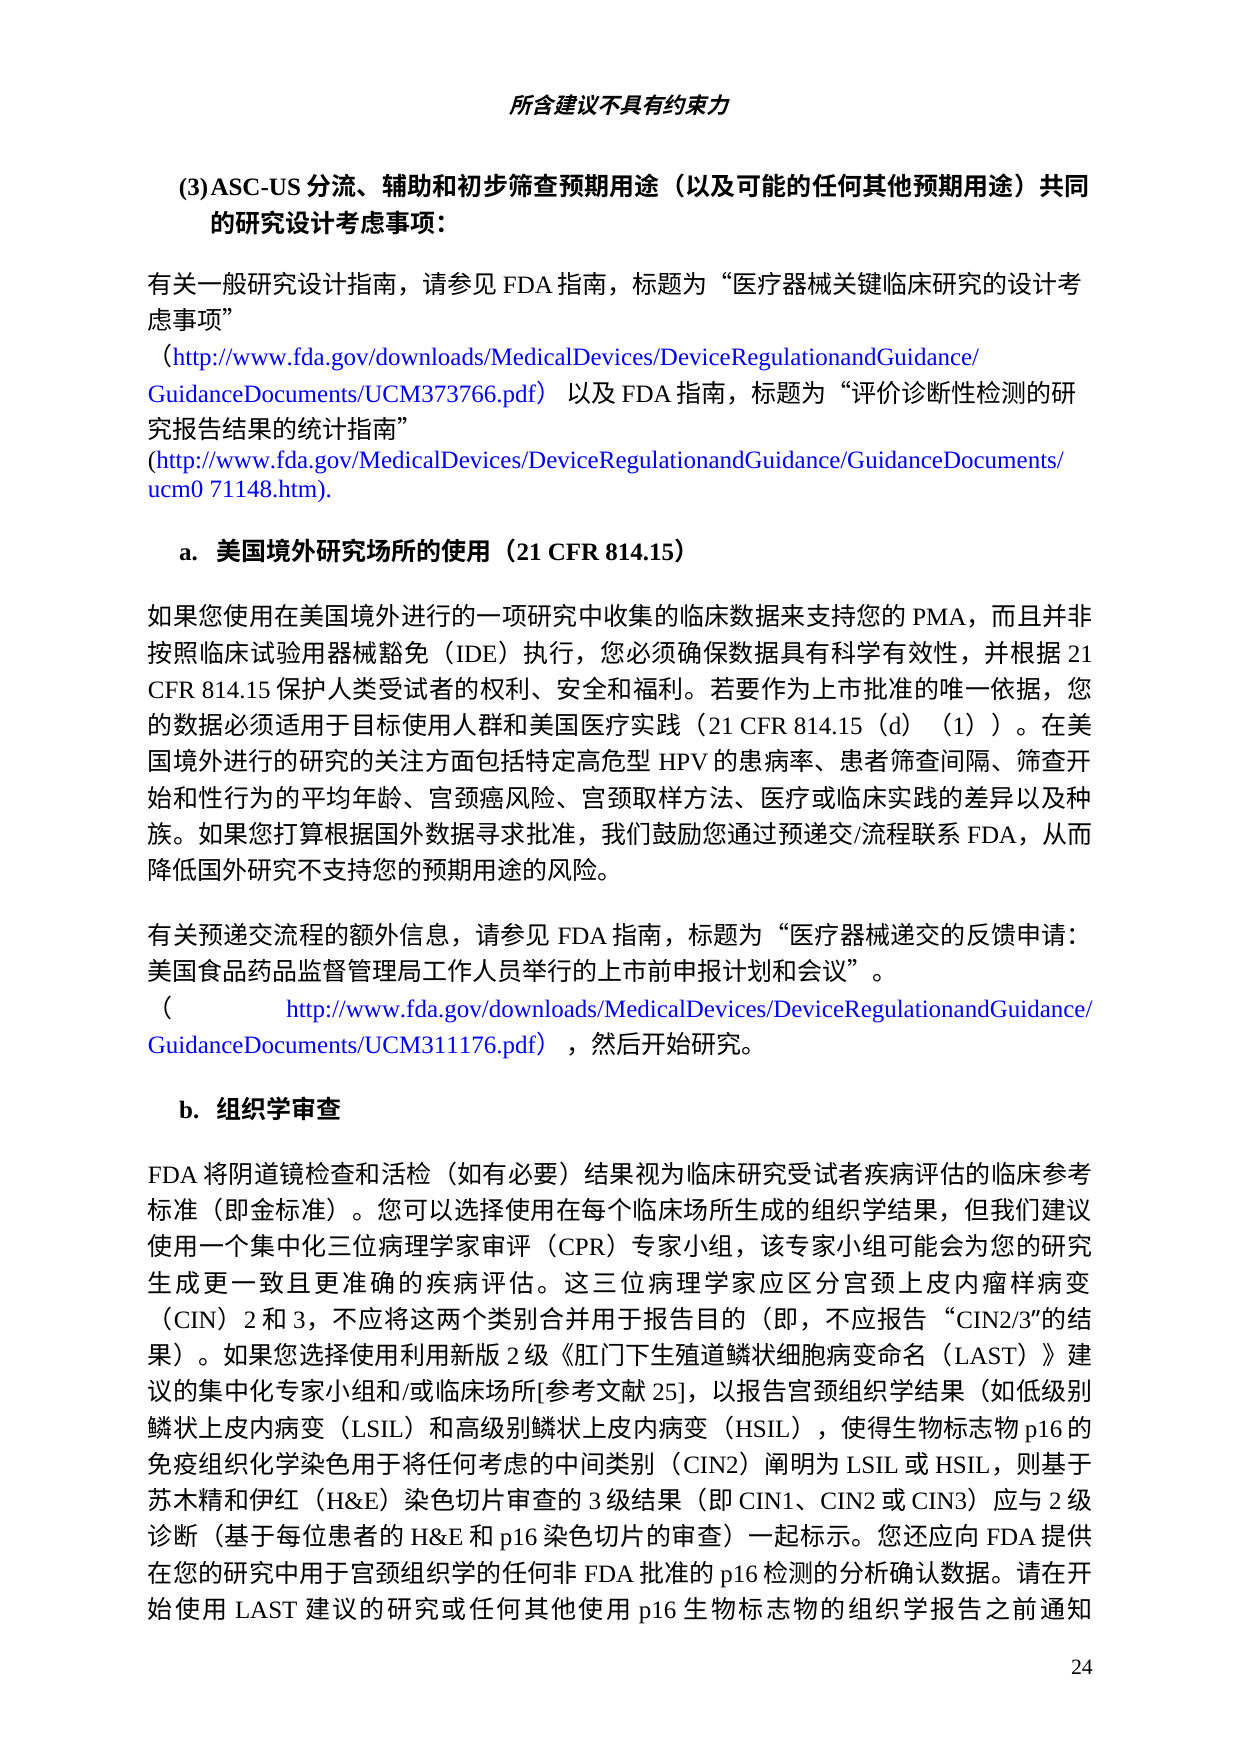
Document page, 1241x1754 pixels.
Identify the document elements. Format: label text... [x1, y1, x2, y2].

text 如果您使用在美国境外进行的一项研究中收集的临床数据来支持您的PMA，而且并非按照临床试验用器械豁免（IDE）执行，您必须确保数据具有科学有效性，并根据21 CFR 814.15保护人类受试者的权利、安全和福利。若要作为上市批准的唯一依据，您的数据必须适用于目标使用人群和美国医疗实践（21 CFR 814.15（d）（1））。在美国境外进行的研究的关注方面包括特定高危型HPV的患病率、患者筛查间隔、筛查开始和性行为的平均年龄、宫颈癌风险、宫颈取样方法、医疗或临床实践的差异以及种族。如果您打算根据国外数据寻求批准，我们鼓励您通过预递交/流程联系FDA，从而降低国外研究不支持您的预期用途的风险。 [148, 597, 1093, 887]
text （http://www.fda.gov/downloads/MedicalDevices/DeviceRegulationandGuidance/GuidanceDocuments/UCM311176.pdf） ，然后开始研究。 [148, 988, 1093, 1061]
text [148, 1154, 1093, 1626]
text b. 组织学审查 [179, 1089, 1093, 1126]
text 有关一般研究设计指南，请参见FDA指南，标题为“医疗器械关键临床研究的设计考虑事项” [148, 264, 1093, 337]
text （http://www.fda.gov/downloads/MedicalDevices/DeviceRegulationandGuidance/GuidanceDocuments/UCM373766.pdf） 以及FDA指南，标题为“评价诊断性检测的研究报告结果的统计指南” [148, 337, 1093, 446]
subtitle (3) ASC-US分流、辅助和初步筛查预期用途（以及可能的任何其他预期用途）共同的研究设计考虑事项： [179, 167, 1093, 239]
text a. 美国境外研究场所的使用（21 CFR 814.15） [179, 532, 1093, 568]
text 有关预递交流程的额外信息，请参见FDA指南，标题为“医疗器械递交的反馈申请：美国食品药品监督管理局工作人员举行的上市前申报计划和会议”。 [148, 916, 1093, 988]
text (http://www.fda.gov/MedicalDevices/DeviceRegulationandGuidance/GuidanceDocuments/ucm0 71148.htm). [148, 446, 1093, 503]
